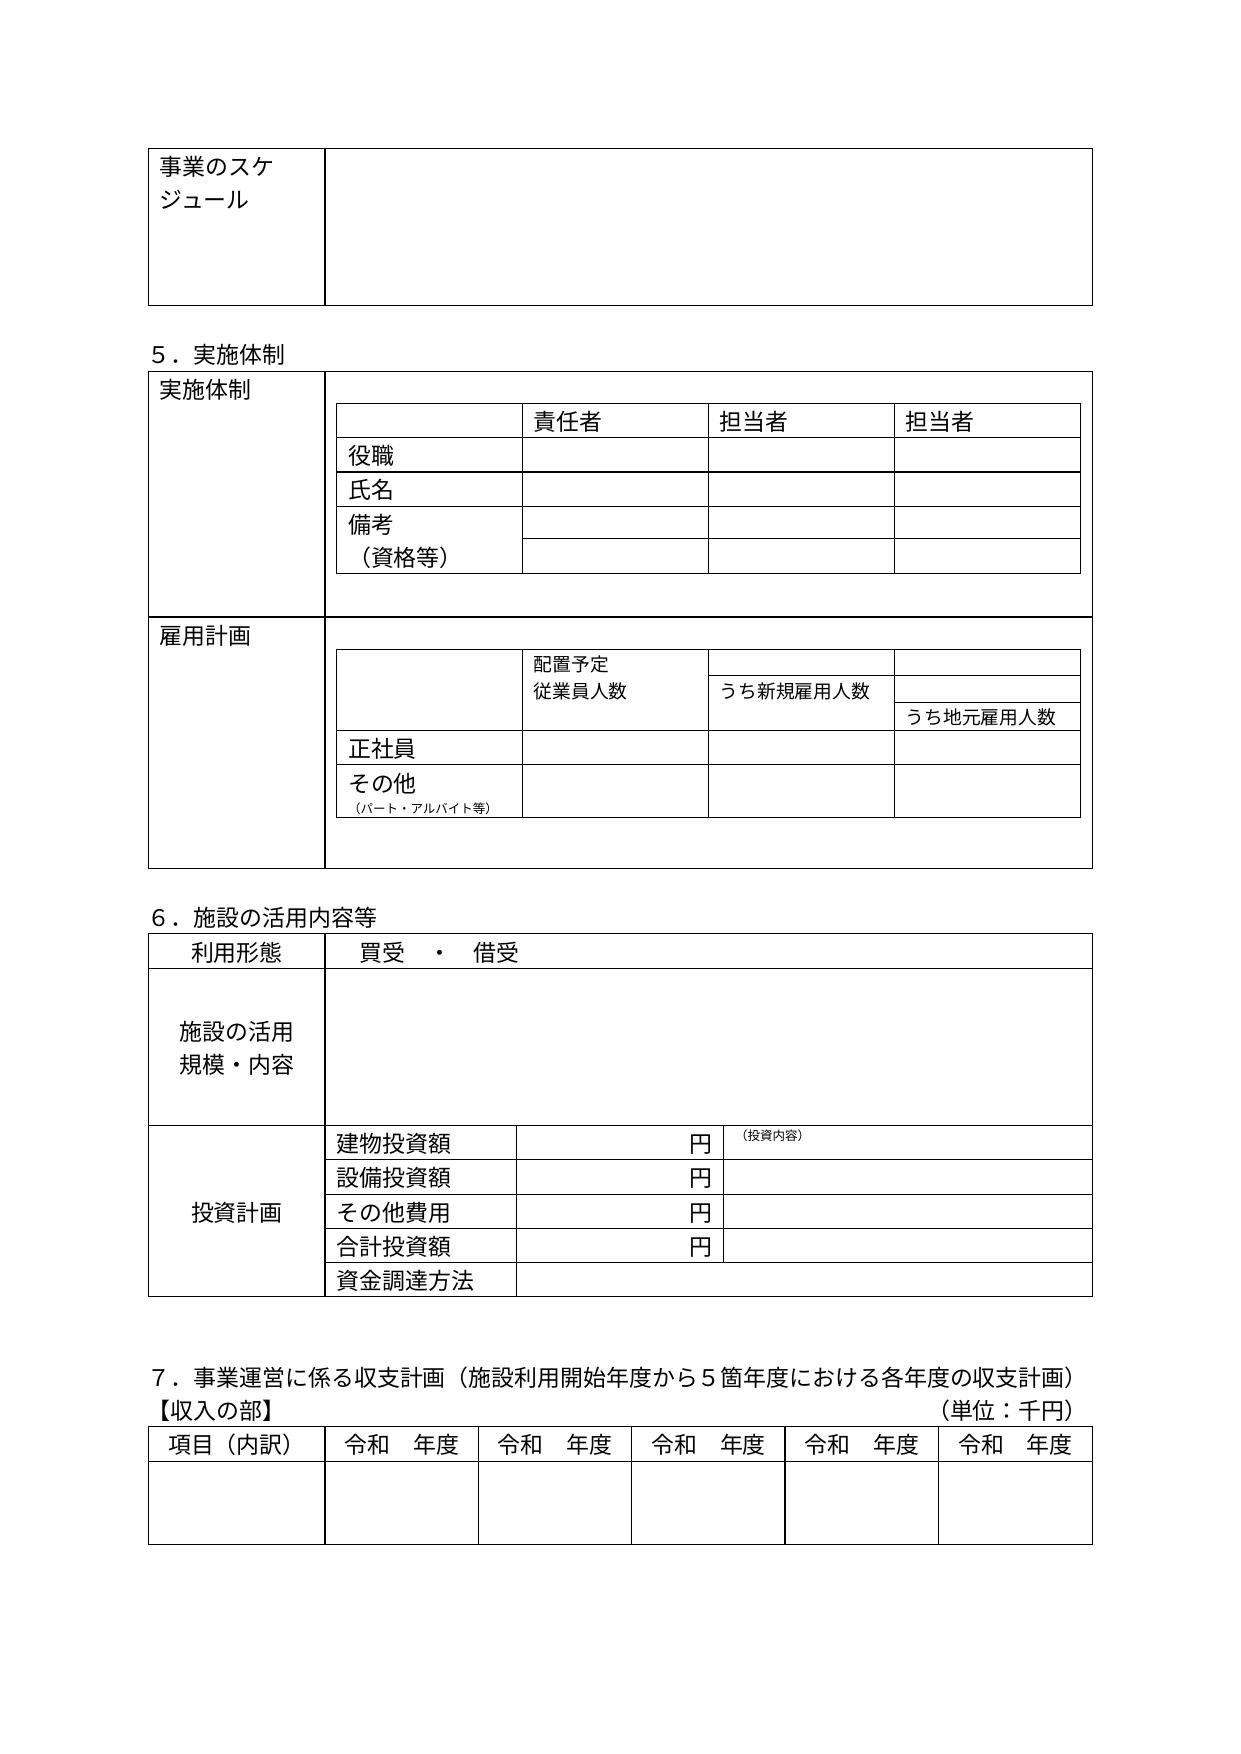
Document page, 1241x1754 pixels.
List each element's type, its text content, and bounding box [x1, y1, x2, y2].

table_header 項目（内訳） [149, 1427, 324, 1461]
table_header 実施体制 [149, 372, 324, 616]
table_cell [326, 618, 1092, 868]
text ７．事業運営に係る収支計画（施設利用開始年度から５箇年度における各年度の収支計画） [148, 1360, 1092, 1393]
table_cell [724, 1195, 1092, 1228]
table_header 買受 ・ 借受 [326, 934, 1092, 968]
table_header 令和 年度 [326, 1427, 478, 1461]
table_cell [724, 1160, 1092, 1193]
table_header 令和 年度 [479, 1427, 631, 1461]
table_cell 建物投資額 [326, 1126, 516, 1159]
table_cell [326, 1462, 478, 1544]
table_cell 円 [517, 1195, 723, 1228]
table_header 令和 年度 [786, 1427, 938, 1461]
table_cell 資金調達方法 [326, 1263, 516, 1296]
table_header [326, 372, 1092, 616]
table_header 利用形態 [149, 934, 324, 968]
text ６．施設の活用内容等 [148, 900, 1092, 933]
table_header 令和 年度 [939, 1427, 1092, 1461]
table_cell 事業のスケジュール [149, 149, 324, 305]
table_cell 円 [517, 1229, 723, 1262]
table_cell [326, 149, 1092, 305]
table_cell [939, 1462, 1092, 1544]
table_cell 合計投資額 [326, 1229, 516, 1262]
table_cell 設備投資額 [326, 1160, 516, 1193]
table_cell [724, 1229, 1092, 1262]
text ５．実施体制 [148, 337, 1092, 371]
table_cell [517, 1263, 1092, 1296]
table_cell 施設の活用 規模・内容 [149, 969, 324, 1125]
table_header 令和 年度 [632, 1427, 784, 1461]
table_cell [786, 1462, 938, 1544]
table_cell 雇用計画 [149, 618, 324, 868]
table_cell [326, 969, 1092, 1125]
table_cell [149, 1462, 324, 1544]
table_cell その他費用 [326, 1195, 516, 1228]
text 【収入の部】 （単位：千円） [148, 1393, 1092, 1426]
table_cell 円 [517, 1160, 723, 1193]
table_cell 円 [517, 1126, 723, 1159]
table_cell （投資内容） [724, 1126, 1092, 1159]
table_cell 投資計画 [149, 1126, 324, 1296]
table_cell [479, 1462, 631, 1544]
table_cell [632, 1462, 784, 1544]
